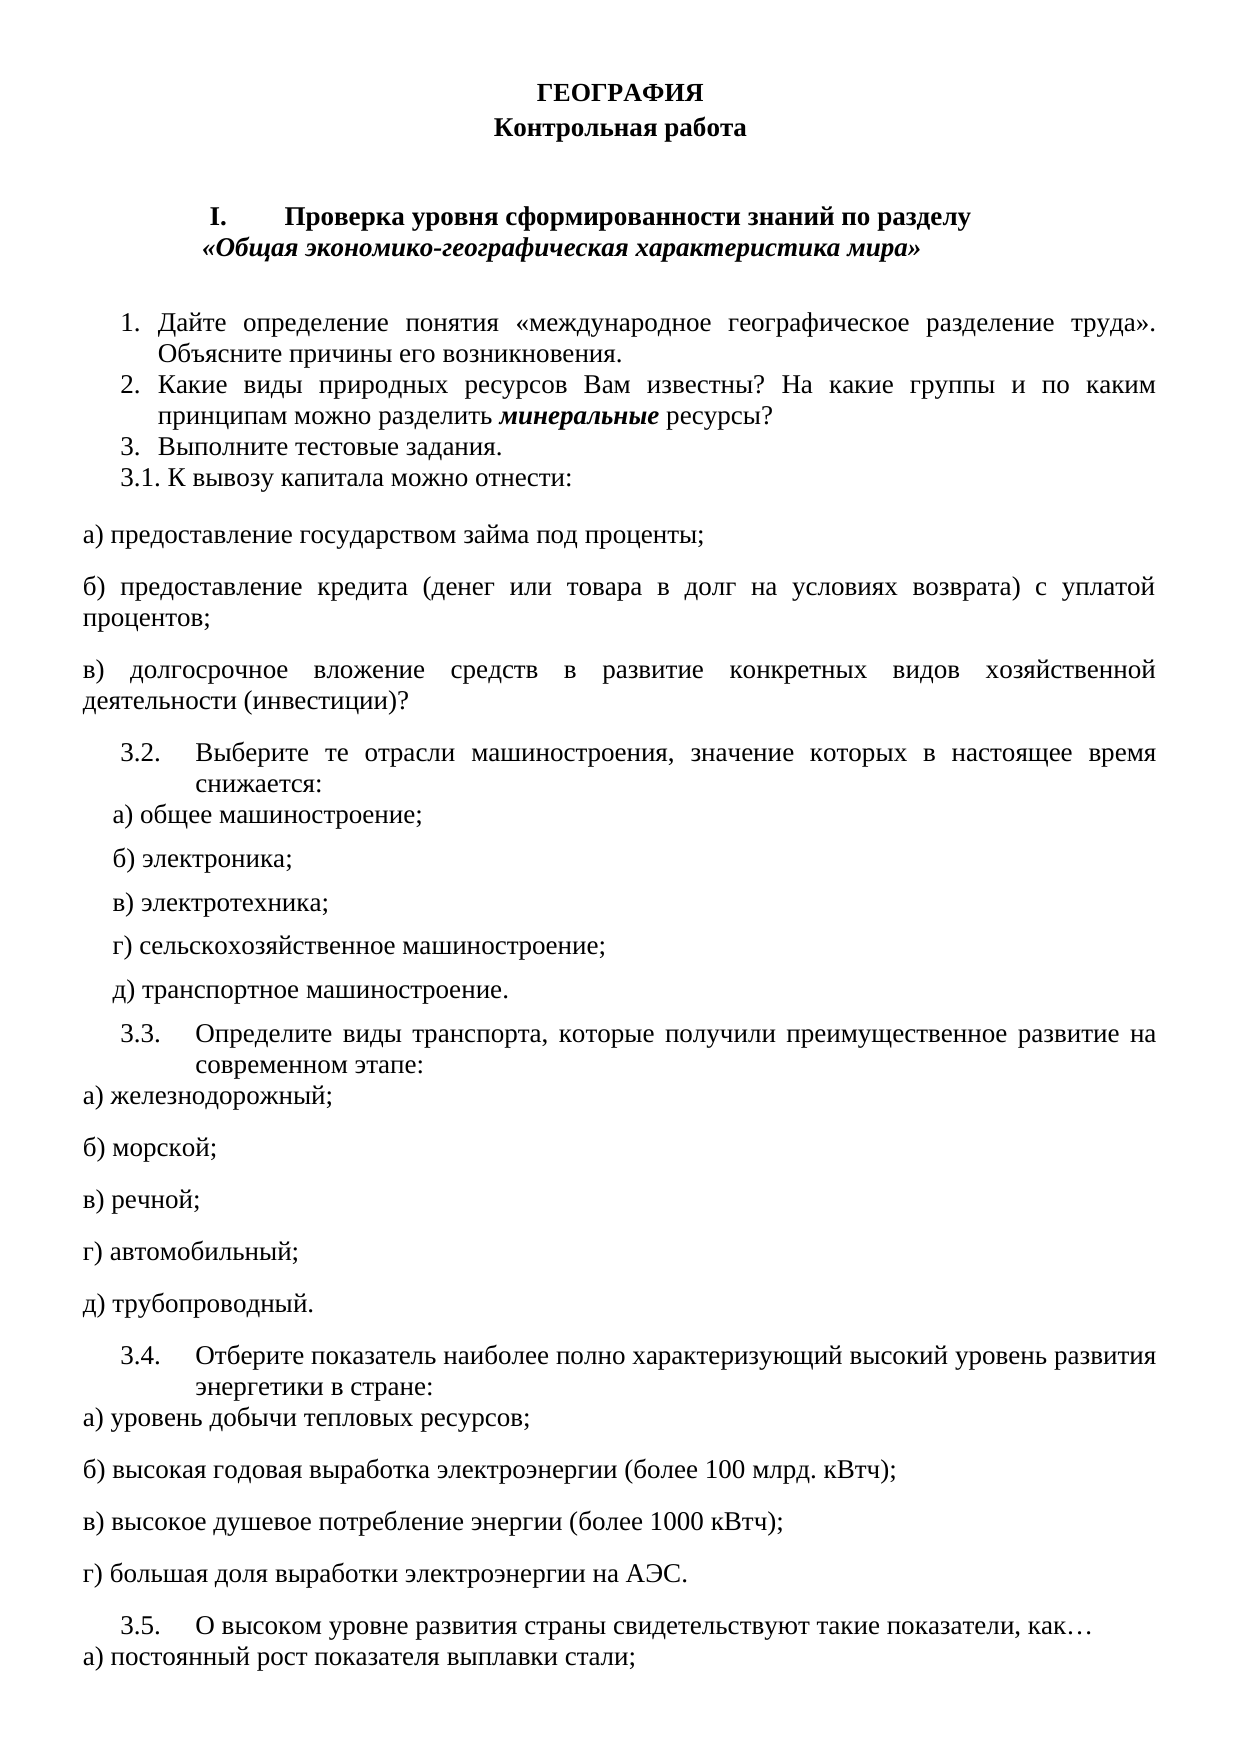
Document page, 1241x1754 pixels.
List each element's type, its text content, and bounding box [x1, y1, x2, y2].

text в) речной; [83, 1183, 1157, 1214]
text в) долгосрочное вложение средств в развитие конкретных видов хозяйственной деятельности (инвестиции)? [83, 653, 1157, 715]
list Отберите показатель наиболее полно характеризующий высокий уровень развития энергетики в стране: [120, 1339, 1157, 1401]
text в) высокое душевое потребление энергии (более 1000 кВтч); [83, 1505, 1157, 1536]
subtitle Контрольная работа [83, 111, 1157, 142]
list Дайте определение понятия «международное географическое разделение труда». Объясните причины его возникновения. [120, 306, 1157, 368]
text б) предоставление кредита (денег или товара в долг на условиях возврата) с уплатой процентов; [83, 570, 1157, 632]
text а) уровень добычи тепловых ресурсов; [83, 1401, 1157, 1432]
text г) автомобильный; [83, 1235, 1157, 1266]
text д) трубопроводный. [83, 1287, 1157, 1318]
text б) электроника; [112, 842, 1157, 873]
text в) электротехника; [112, 886, 1157, 917]
text д) транспортное машиностроение. [112, 973, 1157, 1004]
list О высоком уровне развития страны свидетельствуют такие показатели, как… [120, 1609, 1157, 1640]
text 3.1. К вывозу капитала можно отнести: [120, 461, 1157, 492]
text «Общая экономико-географическая характеристика мира» [195, 231, 1157, 262]
list Выберите те отрасли машиностроения, значение которых в настоящее время снижается: [120, 736, 1157, 798]
text а) железнодорожный; [83, 1079, 1157, 1110]
text а) предоставление государством займа под проценты; [83, 518, 1157, 549]
text а) общее машиностроение; [112, 798, 1157, 829]
text г) большая доля выработки электроэнергии на АЭС. [83, 1557, 1157, 1588]
list Проверка уровня сформированности знаний по разделу [209, 200, 1157, 231]
list Определите виды транспорта, которые получили преимущественное развитие на современном этапе: [120, 1017, 1157, 1079]
list Выполните тестовые задания. [120, 430, 1157, 461]
text а) постоянный рост показателя выплавки стали; [83, 1640, 1157, 1671]
text г) сельскохозяйственное машиностроение; [112, 929, 1157, 961]
list Какие виды природных ресурсов Вам известны? На какие группы и по каким принципам можно разделить минеральные ресурсы? [120, 368, 1157, 430]
text б) морской; [83, 1131, 1157, 1162]
text ГЕОГРАФИЯ [83, 77, 1157, 107]
text б) высокая годовая выработка электроэнергии (более 100 млрд. кВтч); [83, 1453, 1157, 1484]
